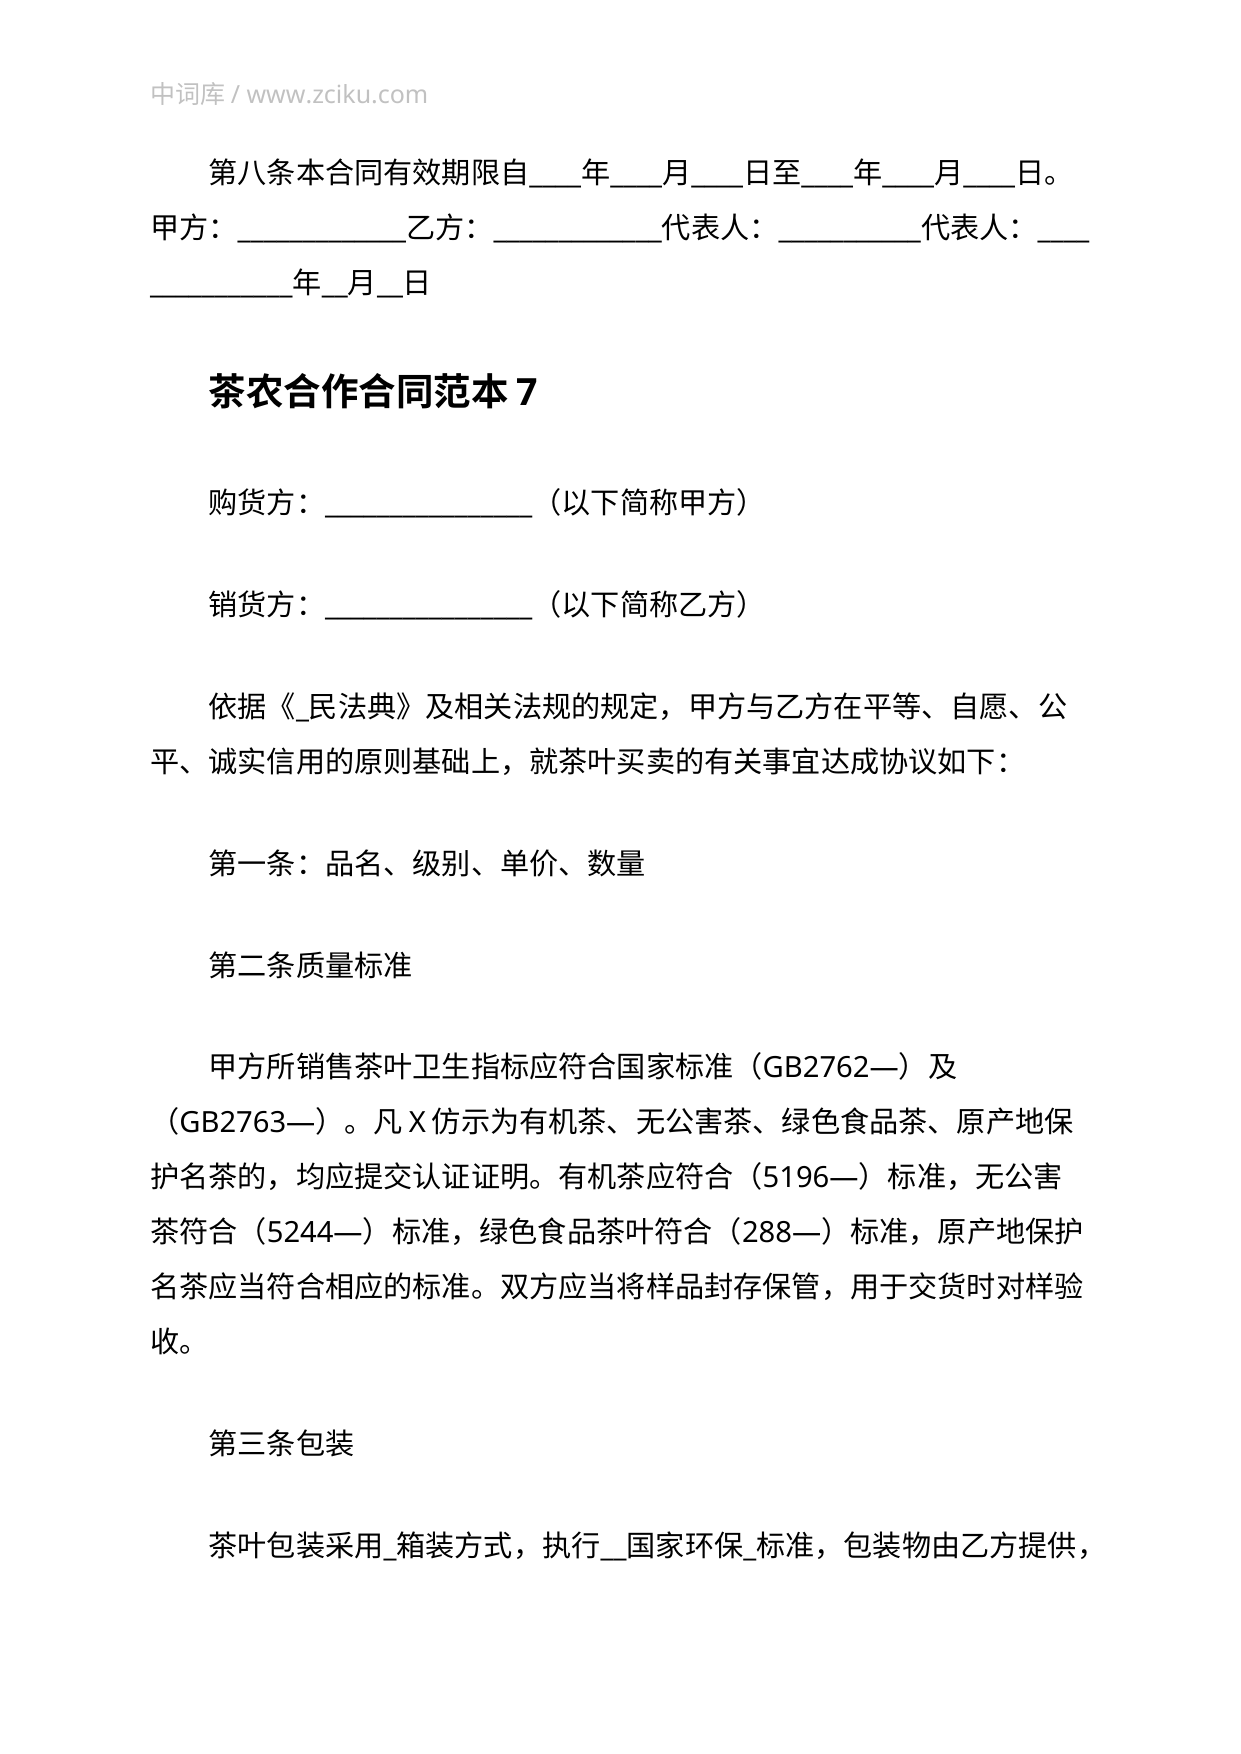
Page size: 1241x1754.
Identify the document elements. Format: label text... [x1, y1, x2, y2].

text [150, 1522, 1090, 1565]
text 第二条质量标准 [150, 942, 1090, 984]
text 甲方所销售茶叶卫生指标应符合国家标准（GB2762—）及（GB2763—）。凡X仿示为有机茶、无公害茶、绿色食品茶、原产地保护名茶的，均应提交认证证明。有机茶应符合（5196—）标准，无公害茶符合（5244—）标准，绿色食品茶叶符合（288—）标准，原产地保护名茶应当符合相应的标准。双方应当将样品封存保管，用于交货时对样验收。 [150, 1044, 1090, 1361]
text 第三条包装 [150, 1421, 1090, 1463]
text 第八条本合同有效期限自____年____月____日至____年____月____日。甲方：_____________乙方：_____________代表人：___________代表人：_______________年__月__日 [150, 150, 1090, 302]
text 茶农合作合同范本7 [150, 362, 1090, 416]
text 依据《_民法典》及相关法规的规定，甲方与乙方在平等、自愿、公平、诚实信用的原则基础上，就茶叶买卖的有关事宜达成协议如下： [150, 683, 1090, 781]
text 第一条：品名、级别、单价、数量 [150, 840, 1090, 883]
text 购货方：________________（以下简称甲方） [150, 479, 1090, 522]
text 销货方：________________（以下简称乙方） [150, 582, 1090, 624]
